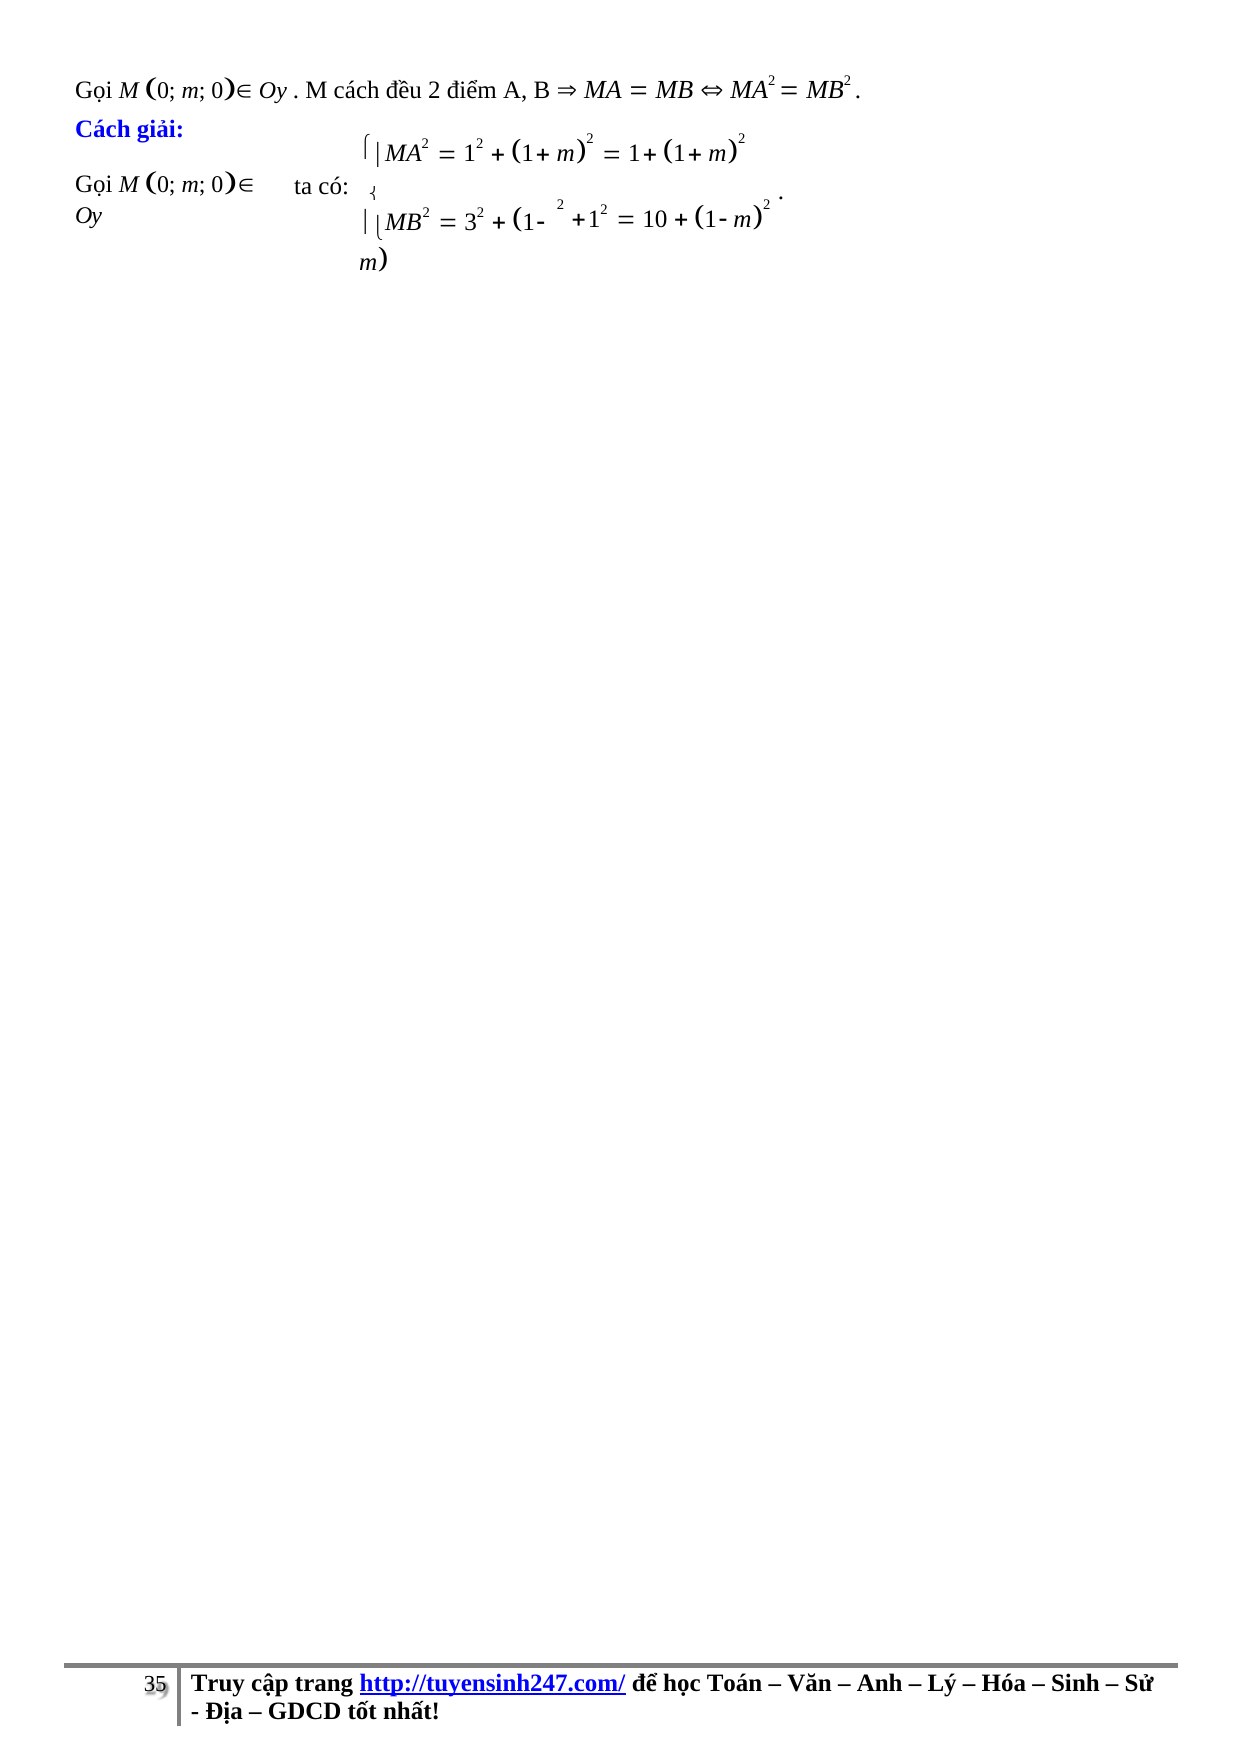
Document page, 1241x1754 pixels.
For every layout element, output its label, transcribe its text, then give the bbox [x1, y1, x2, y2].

text Gọi M 0; m; 0 Oy [75, 169, 283, 231]
text ta có: [294, 176, 556, 199]
text MA2  12  1 m2  1 1 m2 [359, 146, 1205, 168]
text MB2  32  1 m [359, 199, 556, 279]
text 2 12  10  1 m2 . [558, 176, 1205, 237]
picture [143, 1680, 171, 1701]
text Gọi M 0; m; 0 Oy . M cách đều 2 điểm A, B  MA  MB  MA2  MB2 . [75, 71, 1205, 108]
subtitle Cách giải: [75, 114, 1205, 143]
